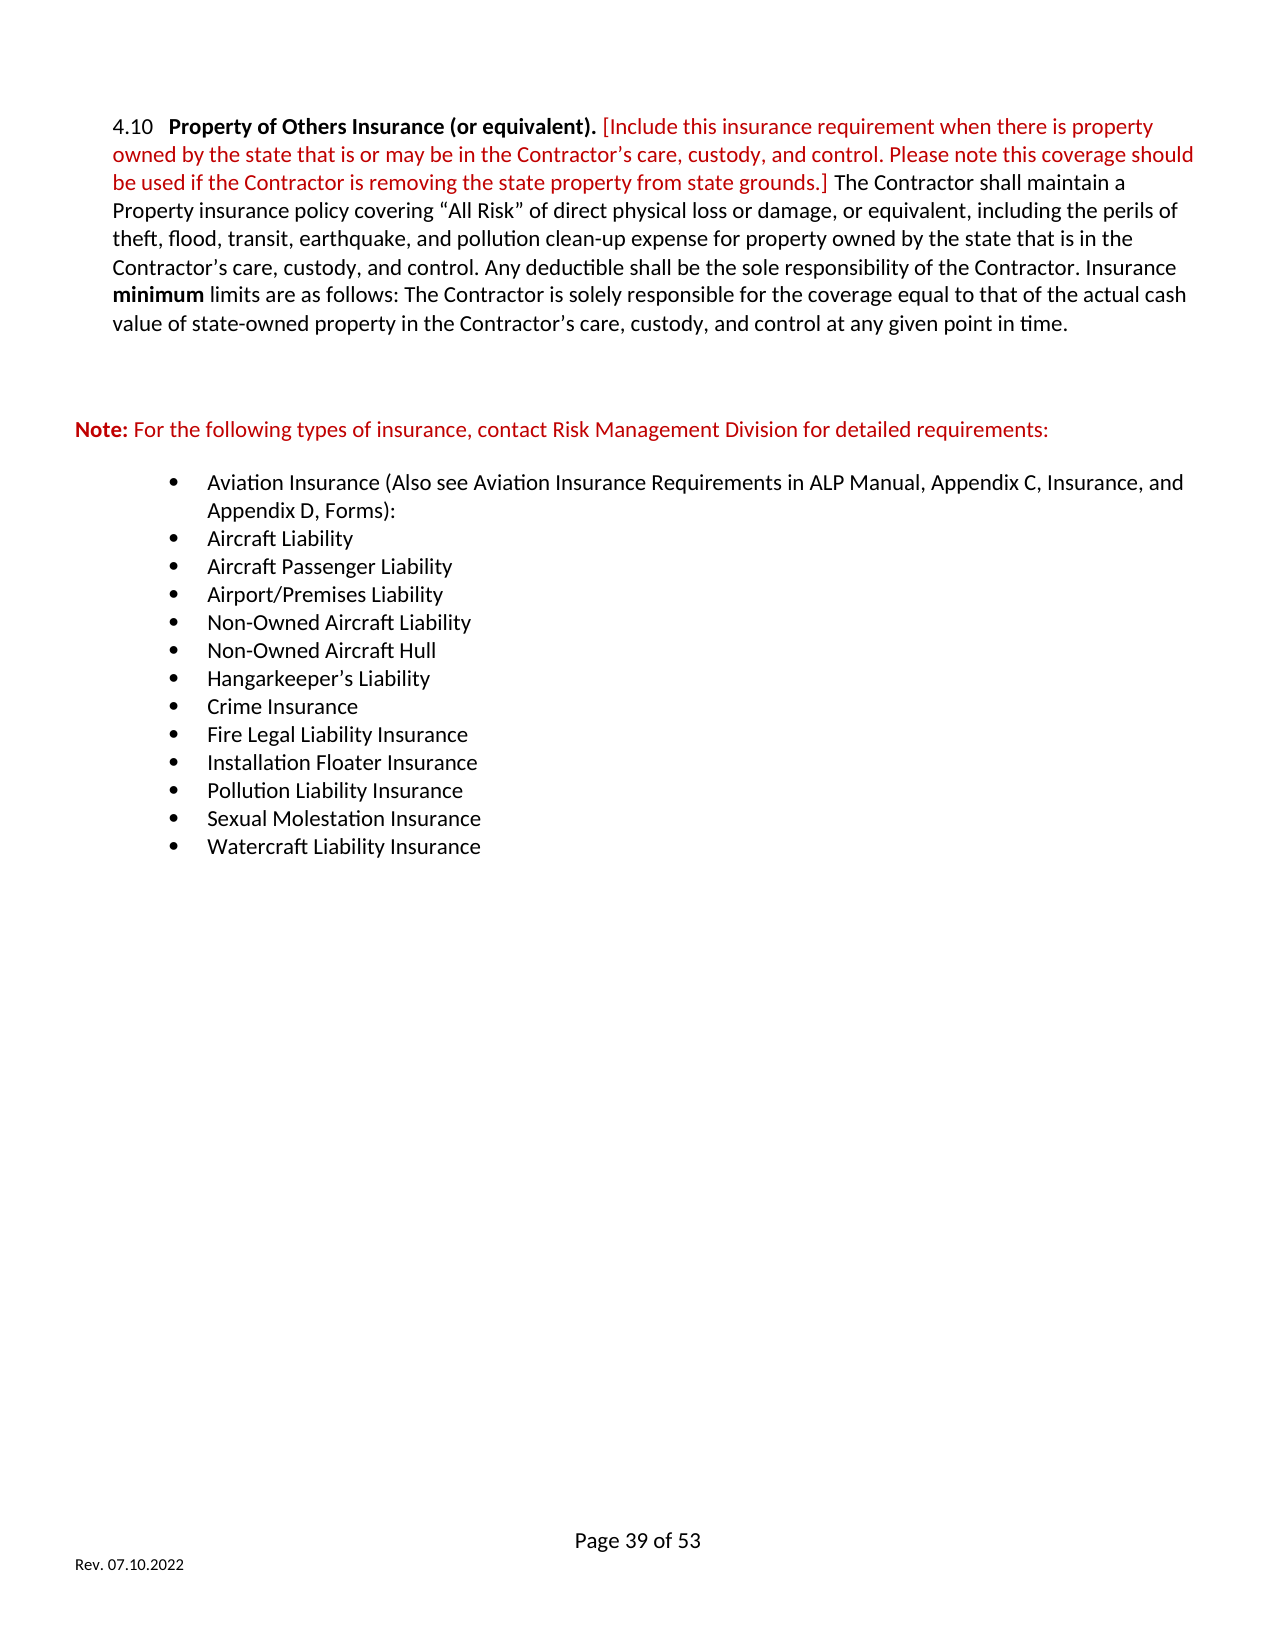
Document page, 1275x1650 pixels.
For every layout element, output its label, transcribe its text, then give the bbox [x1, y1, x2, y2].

subtitle Property of Others Insurance (or equivalent). [Include this insurance requirement when there is property owned by the state that is or may be in the Contractor’s care, custody, and control. Please note this coverage should be used if the Contractor is removing the state property from state grounds.] The Contractor shall maintain a Property insurance policy covering “All Risk” of direct physical loss or damage, or equivalent, including the perils of theft, flood, transit, earthquake, and pollution clean-up expense for property owned by the state that is in the Contractor’s care, custody, and control. Any deductible shall be the sole responsibility of the Contractor. Insurance minimum limits are as follows: The Contractor is solely responsible for the coverage equal to that of the actual cash value of state-owned property in the Contractor’s care, custody, and control at any given point in time. [112, 112, 1200, 337]
list Pollution Liability Insurance [169, 776, 1200, 804]
list Installation Floater Insurance [169, 748, 1200, 776]
text Note: For the following types of insurance, contact Risk Management Division for detailed requirements: [75, 415, 1200, 443]
list Sexual Molestation Insurance [169, 804, 1200, 832]
list Aircraft Passenger Liability [169, 552, 1200, 580]
list Non-Owned Aircraft Liability [169, 608, 1200, 636]
list Aviation Insurance (Also see Aviation Insurance Requirements in ALP Manual, Appendix C, Insurance, and Appendix D, Forms): [169, 468, 1200, 524]
list Crime Insurance [169, 692, 1200, 720]
list Watercraft Liability Insurance [169, 832, 1200, 860]
list Aircraft Liability [169, 524, 1200, 552]
list Hangarkeeper’s Liability [169, 664, 1200, 692]
list Non-Owned Aircraft Hull [169, 636, 1200, 664]
list Fire Legal Liability Insurance [169, 720, 1200, 748]
list Airport/Premises Liability [169, 580, 1200, 608]
